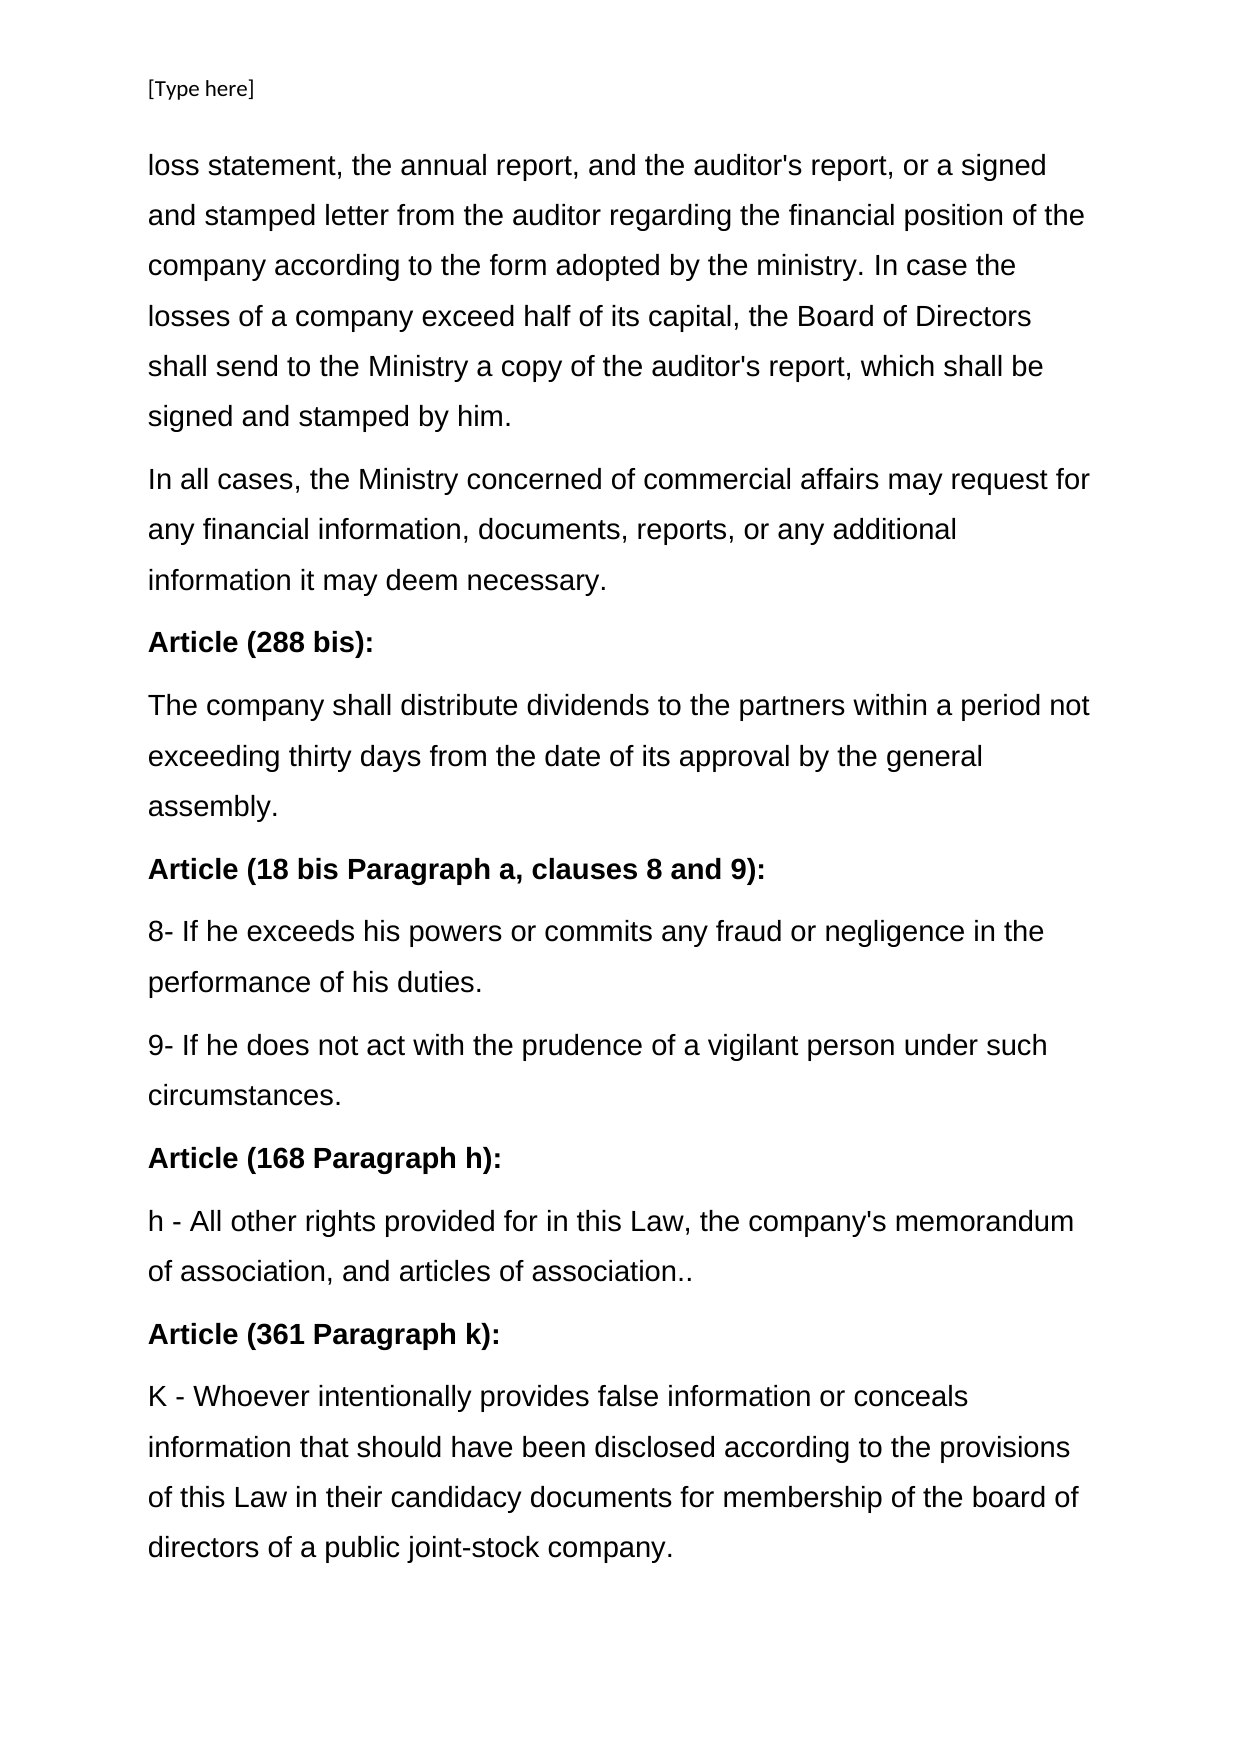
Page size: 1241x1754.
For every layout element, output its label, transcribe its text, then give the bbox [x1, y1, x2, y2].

text 8- If he exceeds his powers or commits any fraud or negligence in the performance of his duties. [148, 914, 1093, 998]
text Article (168 Paragraph h): [148, 1141, 1093, 1174]
text K - Whoever intentionally provides false information or conceals information that should have been disclosed according to the provisions of this Law in their candidacy documents for membership of the board of directors of a public joint-stock company. [148, 1379, 1093, 1564]
text Article (288 bis): [148, 625, 1093, 659]
text 9- If he does not act with the prudence of a vigilant person under such circumstances. [148, 1028, 1093, 1111]
text Article (361 Paragraph k): [148, 1317, 1093, 1350]
text h - All other rights provided for in this Law, the company's memorandum of association, and articles of association.. [148, 1203, 1093, 1287]
text The company shall distribute dividends to the partners within a period not exceeding thirty days from the date of its approval by the general assembly. [148, 688, 1093, 822]
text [148, 148, 1093, 433]
text In all cases, the Ministry concerned of commercial affairs may request for any financial information, documents, reports, or any additional information it may deem necessary. [148, 462, 1093, 596]
text Article (18 bis Paragraph a, clauses 8 and 9): [148, 852, 1093, 885]
